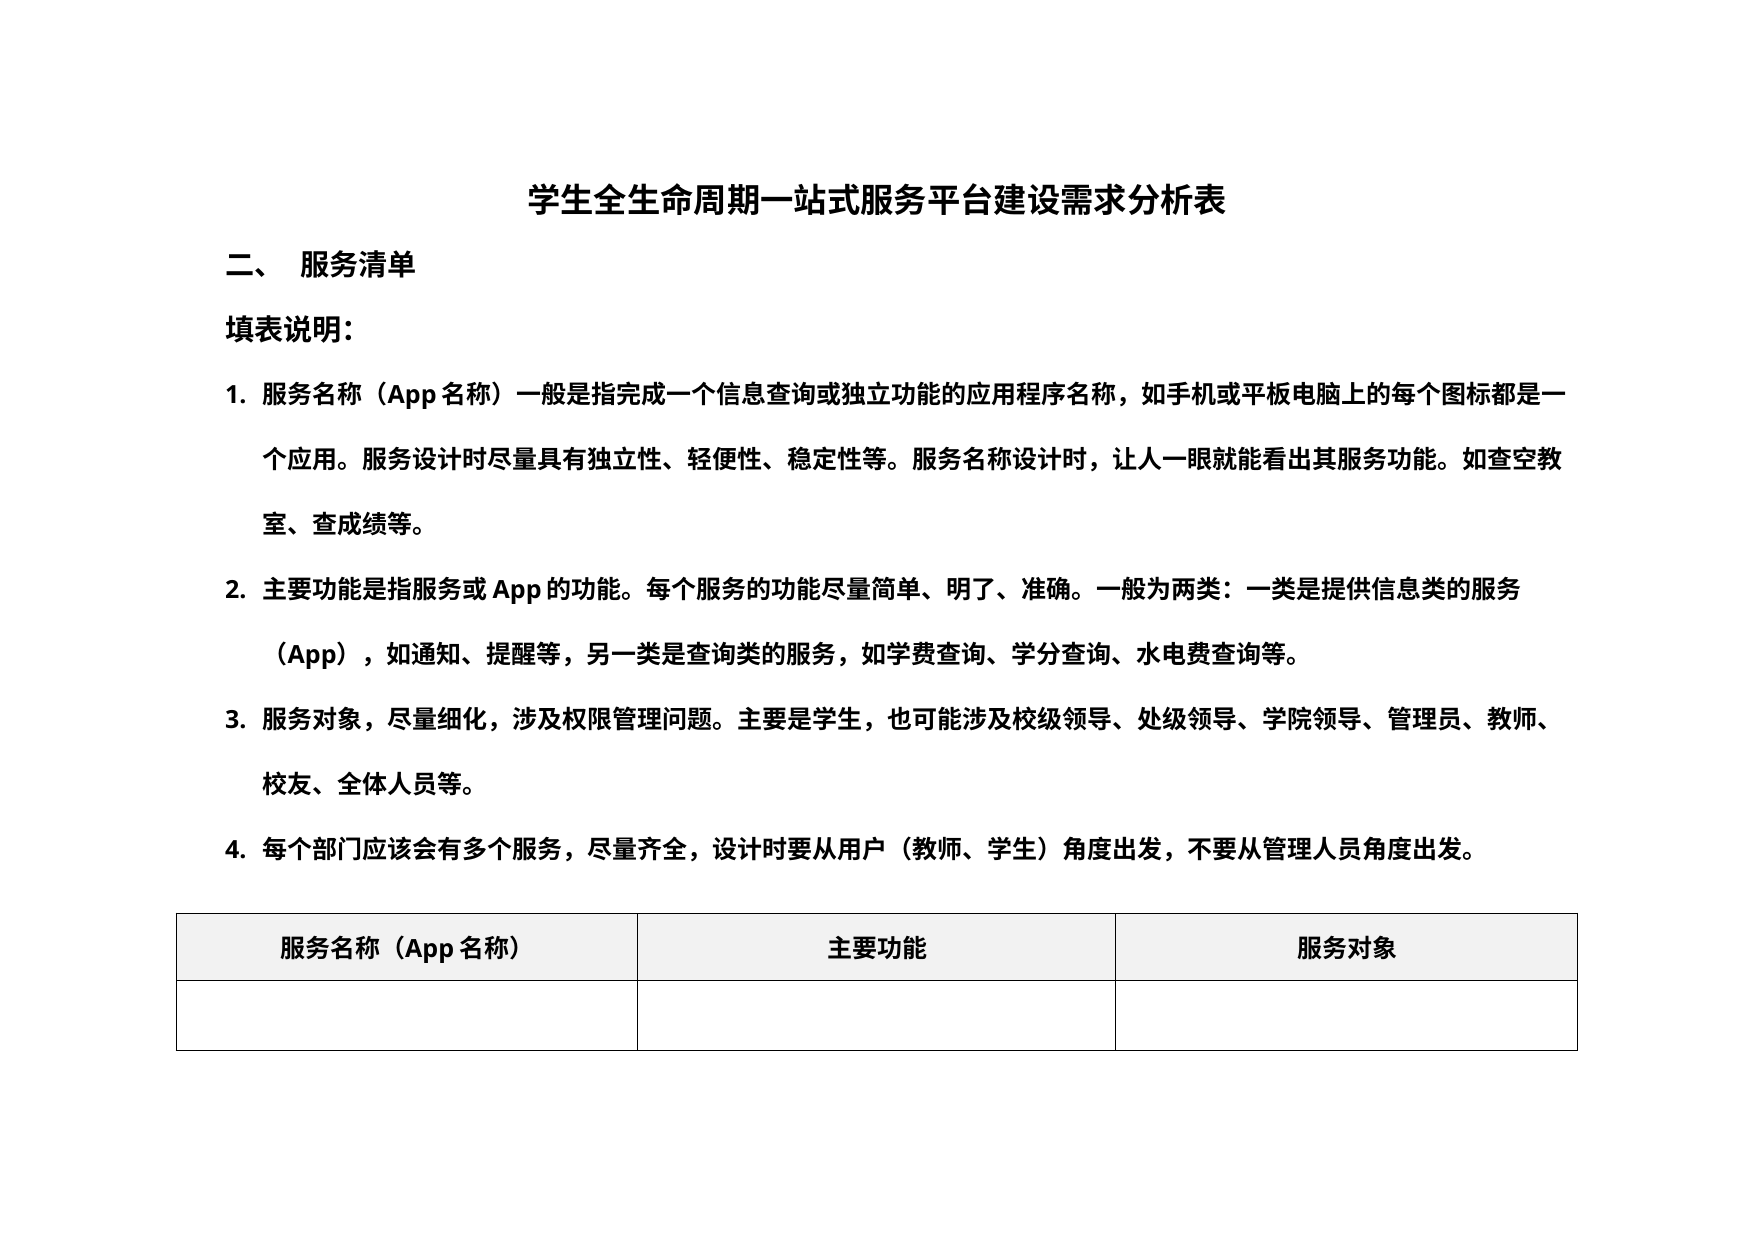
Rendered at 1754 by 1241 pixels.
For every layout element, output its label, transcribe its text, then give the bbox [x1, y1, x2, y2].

list 服务名称（App名称）一般是指完成一个信息查询或独立功能的应用程序名称，如手机或平板电脑上的每个图标都是一个应用。服务设计时尽量具有独立性、轻便性、稳定性等。服务名称设计时，让人一眼就能看出其服务功能。如查空教室、查成绩等。 [225, 360, 1566, 555]
table_header 服务名称（App名称） [177, 914, 637, 980]
text 填表说明： [225, 295, 1566, 360]
list 主要功能是指服务或App的功能。每个服务的功能尽量简单、明了、准确。一般为两类：一类是提供信息类的服务（App），如通知、提醒等，另一类是查询类的服务，如学费查询、学分查询、水电费查询等。 [225, 555, 1566, 685]
list 服务对象，尽量细化，涉及权限管理问题。主要是学生，也可能涉及校级领导、处级领导、学院领导、管理员、教师、校友、全体人员等。 [225, 685, 1566, 815]
table_header 服务对象 [1116, 914, 1577, 980]
table_cell [1116, 981, 1577, 1050]
table_cell [638, 981, 1115, 1050]
table_cell [177, 981, 637, 1050]
list 服务清单 [225, 230, 1566, 295]
table_header 主要功能 [638, 914, 1115, 980]
list 每个部门应该会有多个服务，尽量齐全，设计时要从用户（教师、学生）角度出发，不要从管理人员角度出发。 [225, 815, 1566, 880]
text 学生全生命周期一站式服务平台建设需求分析表 [187, 165, 1566, 230]
